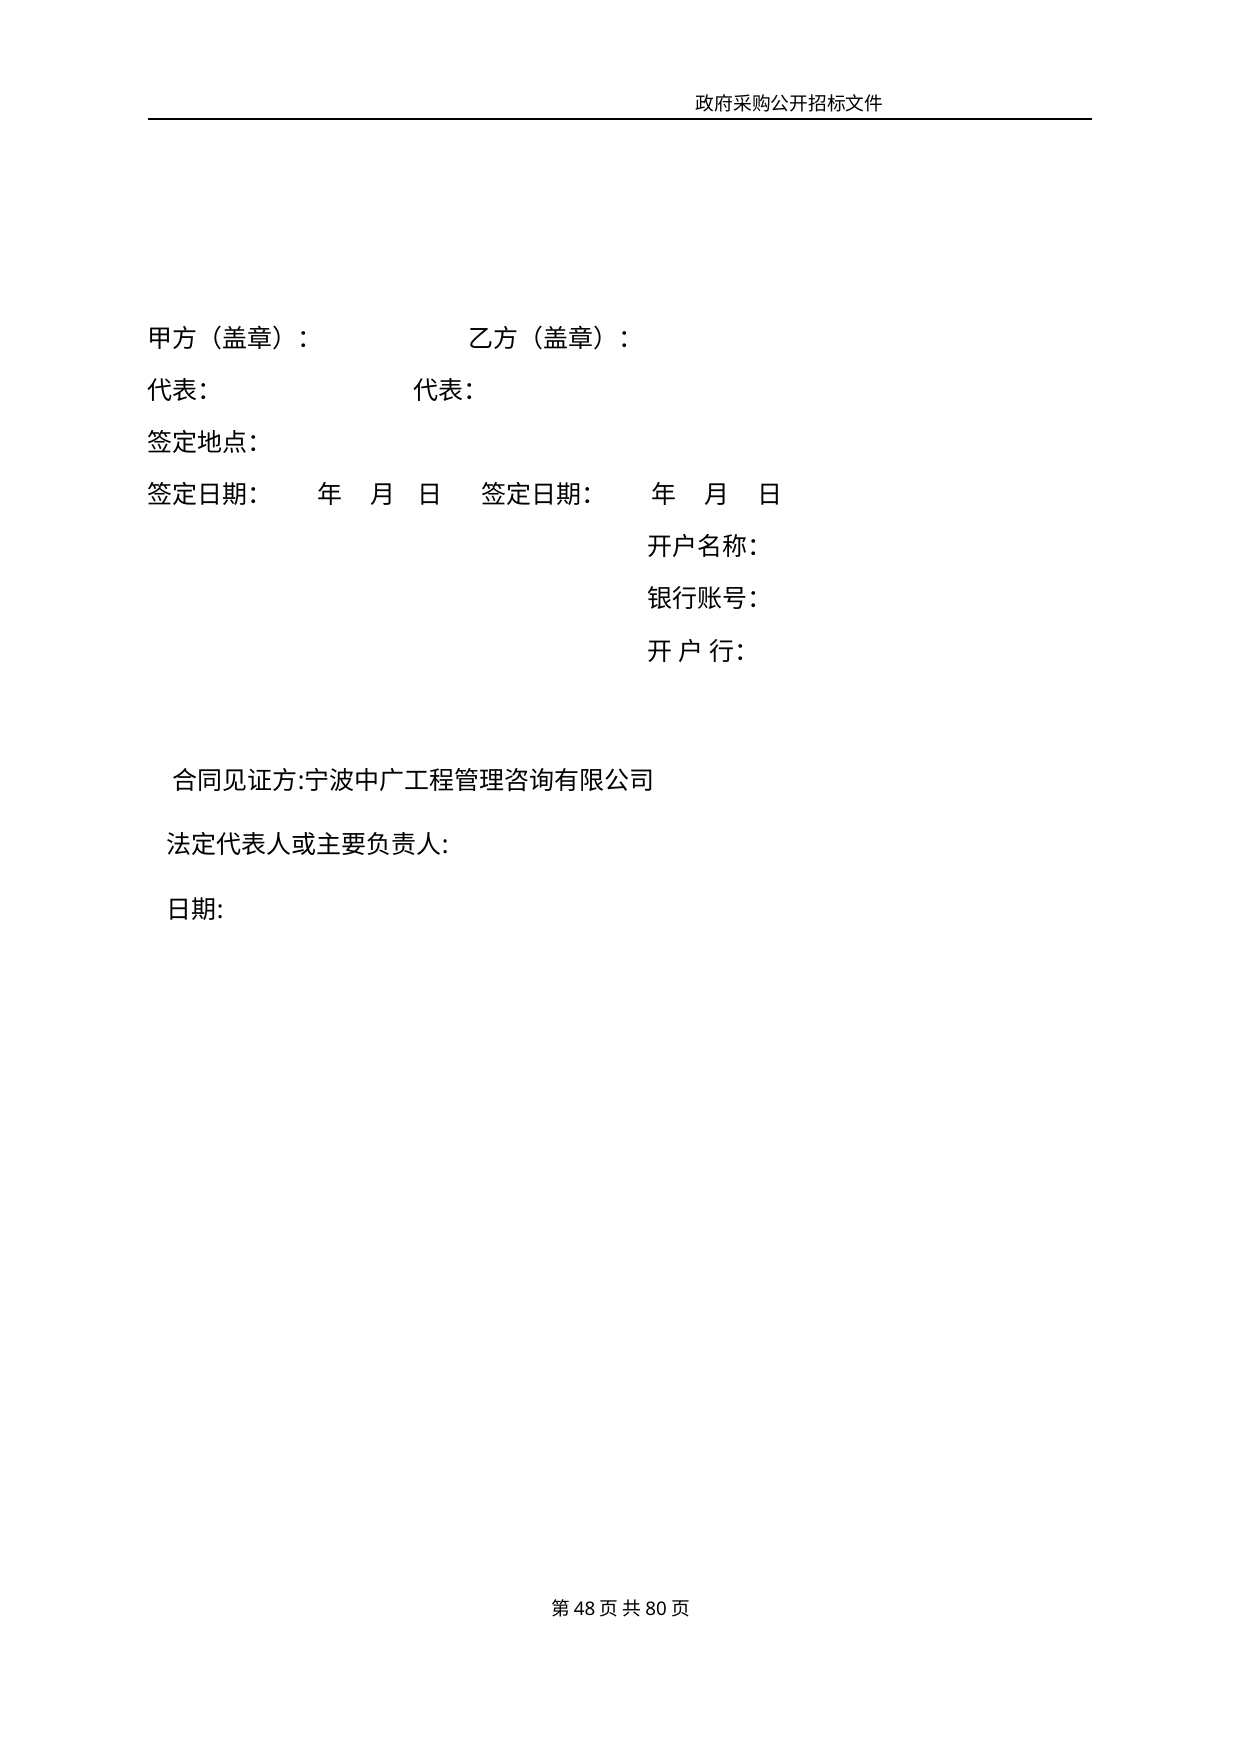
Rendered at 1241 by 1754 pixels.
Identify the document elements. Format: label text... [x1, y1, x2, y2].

text 签定地点： [148, 410, 1092, 462]
text 开 户 行： [148, 618, 1092, 670]
text 开户名称： [148, 514, 1092, 566]
text 日期: [148, 877, 1092, 929]
text 签定日期： 年 月 日 签定日期： 年 月 日 [148, 462, 1092, 514]
text 法定代表人或主要负责人: [148, 812, 1092, 864]
text 银行账号： [148, 566, 1092, 618]
text 合同见证方:宁波中广工程管理咨询有限公司 [148, 747, 1092, 799]
text 甲方（盖章）： 乙方（盖章）： [148, 306, 1092, 358]
text 代表： 代表： [148, 358, 1092, 410]
